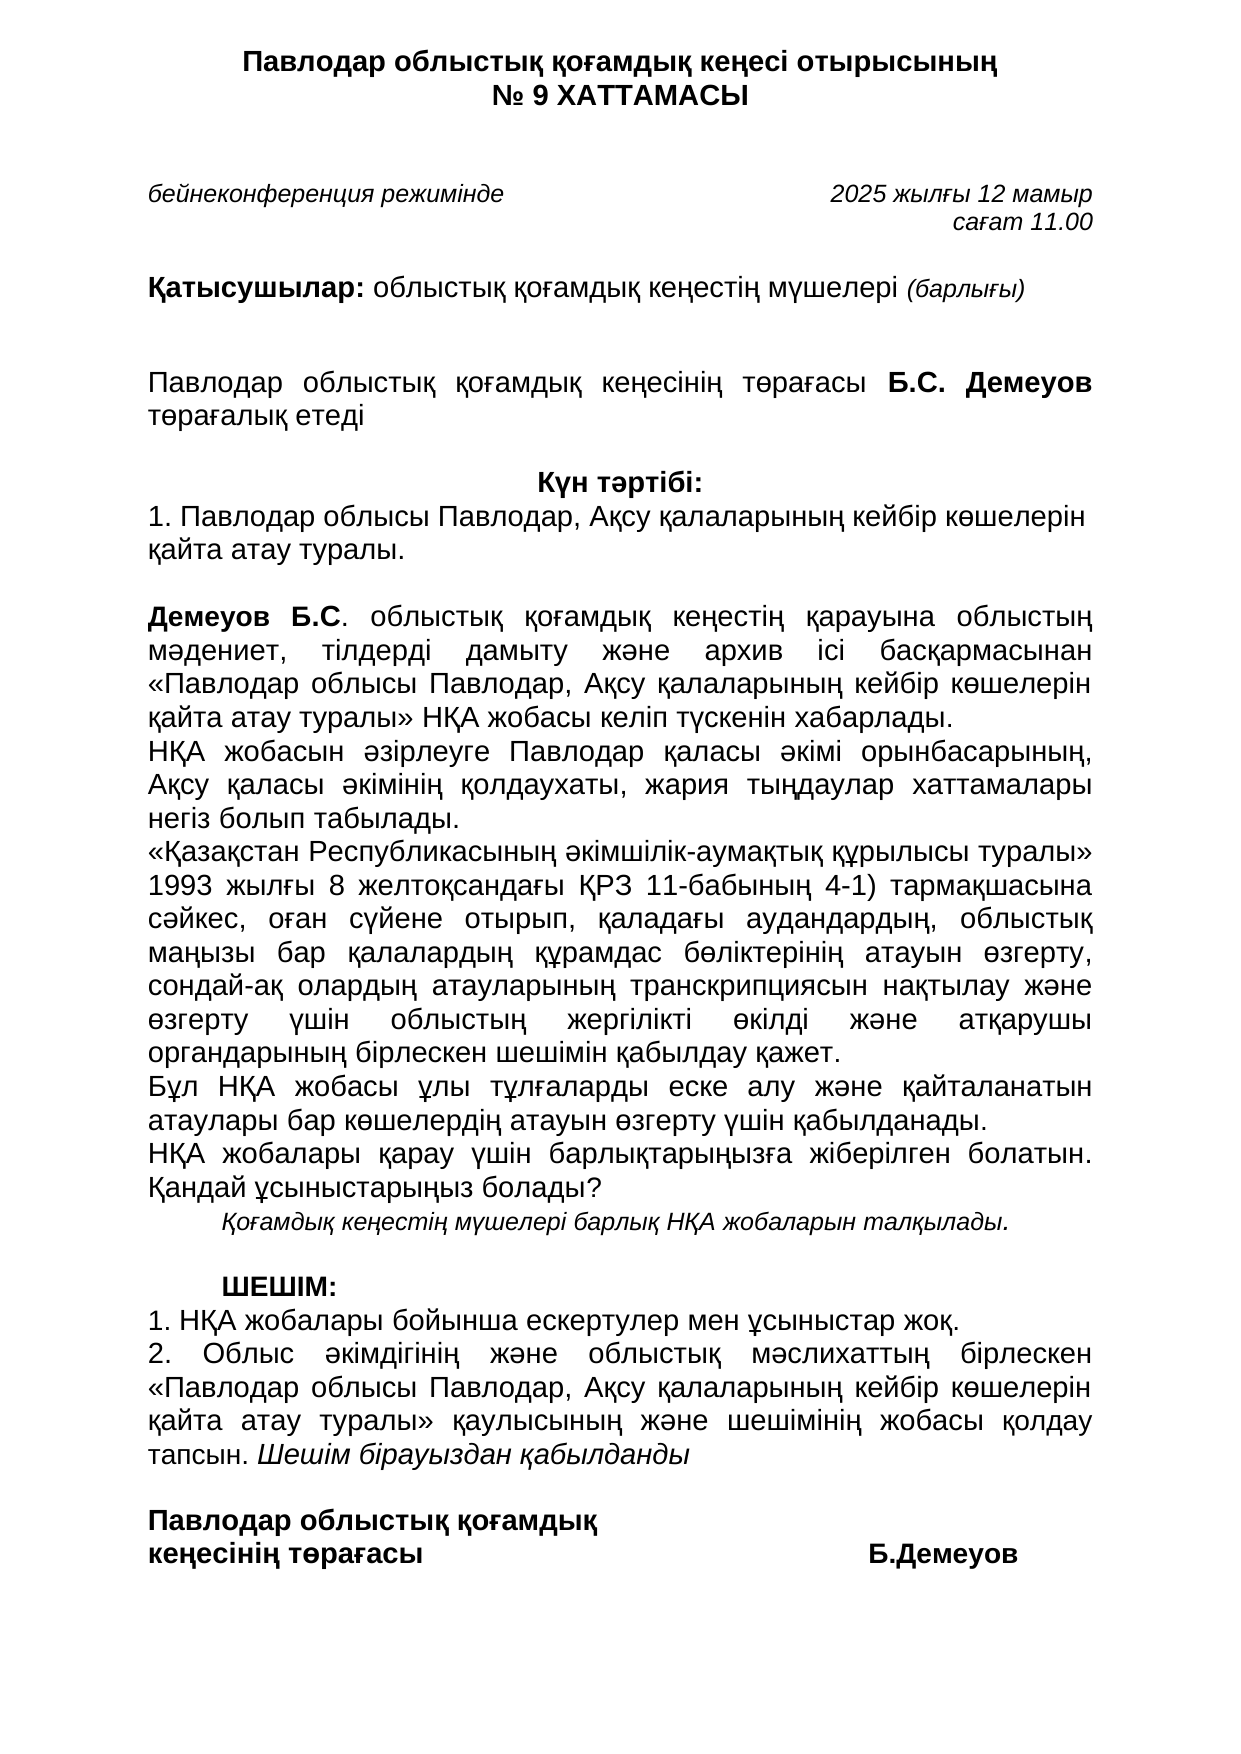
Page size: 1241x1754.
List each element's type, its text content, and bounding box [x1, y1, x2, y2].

text Бұл НҚА жобасы ұлы тұлғаларды еске алу және қайталанатын атаулары бар көшелердің атауын өзгерту үшін қабылданады. [148, 1069, 1092, 1136]
text Павлодар облыстық қоғамдық кеңесі отырысының [148, 44, 1092, 78]
text Қоғамдық кеңестің мүшелері барлық НҚА жобаларын талқылады. [148, 1203, 1092, 1237]
text 2. Облыс әкімдігінің және облыстық мәслихаттың бірлескен «Павлодар облысы Павлодар, Ақсу қалаларының кейбір көшелерін қайта атау туралы» қаулысының және шешімінің жобасы қолдау тапсын. Шешім бірауыздан қабылданды [148, 1336, 1092, 1470]
text НҚА жобалары қарау үшін барлықтарыңызға жіберілген болатын. Қандай ұсыныстарыңыз болады? [148, 1136, 1092, 1203]
table_header бейнеконференция режимінде [136, 179, 624, 236]
text Күн тәртібі: [148, 465, 1092, 499]
text ШЕШІМ: [148, 1270, 1092, 1303]
text кеңесінің төрағасы Б.Демеуов [148, 1536, 1092, 1570]
text 1. Павлодар облысы Павлодар, Ақсу қалаларының кейбір көшелерін қайта атау туралы. [148, 499, 1092, 566]
text «Қазақстан Республикасының әкімшілік-аумақтық құрылысы туралы» 1993 жылғы 8 желтоқсандағы ҚРЗ 11-бабының 4-1) тармақшасына сәйкес, оған сүйене отырып, қаладағы аудандардың, облыстық маңызы бар қалалардың құрамдас бөліктерінің атауын өзгерту, сондай-ақ олардың атауларының транскрипциясын нақтылау және өзгерту үшін облыстың жергілікті өкілді және атқарушы органдарының бірлескен шешімін қабылдау қажет. [148, 834, 1092, 1069]
text Павлодар облыстық қоғамдық кеңесінің төрағасы Б.С. Демеуов төрағалық етеді [148, 365, 1092, 432]
text Демеуов Б.С. облыстық қоғамдық кеңестің қарауына облыстың мәдениет, тілдерді дамыту және архив ісі басқармасынан «Павлодар облысы Павлодар, Ақсу қалаларының кейбір көшелерін қайта атау туралы» НҚА жобасы келіп түскенін хабарлады. [148, 599, 1092, 734]
table_header 2025 жылғы 12 мамыр сағат 11.00 [624, 179, 1104, 236]
text Қатысушылар: облыстық қоғамдық кеңестің мүшелері (барлығы) [148, 269, 1092, 303]
text Павлодар облыстық қоғамдық [148, 1503, 1092, 1536]
text № 9 ХАТТАМАСЫ [148, 78, 1092, 111]
text НҚА жобасын әзірлеуге Павлодар қаласы әкімі орынбасарының, Ақсу қаласы әкімінің қолдаухаты, жария тыңдаулар хаттамалары негіз болып табылады. [148, 734, 1092, 834]
text 1. НҚА жобалары бойынша ескертулер мен ұсыныстар жоқ. [148, 1303, 1092, 1336]
